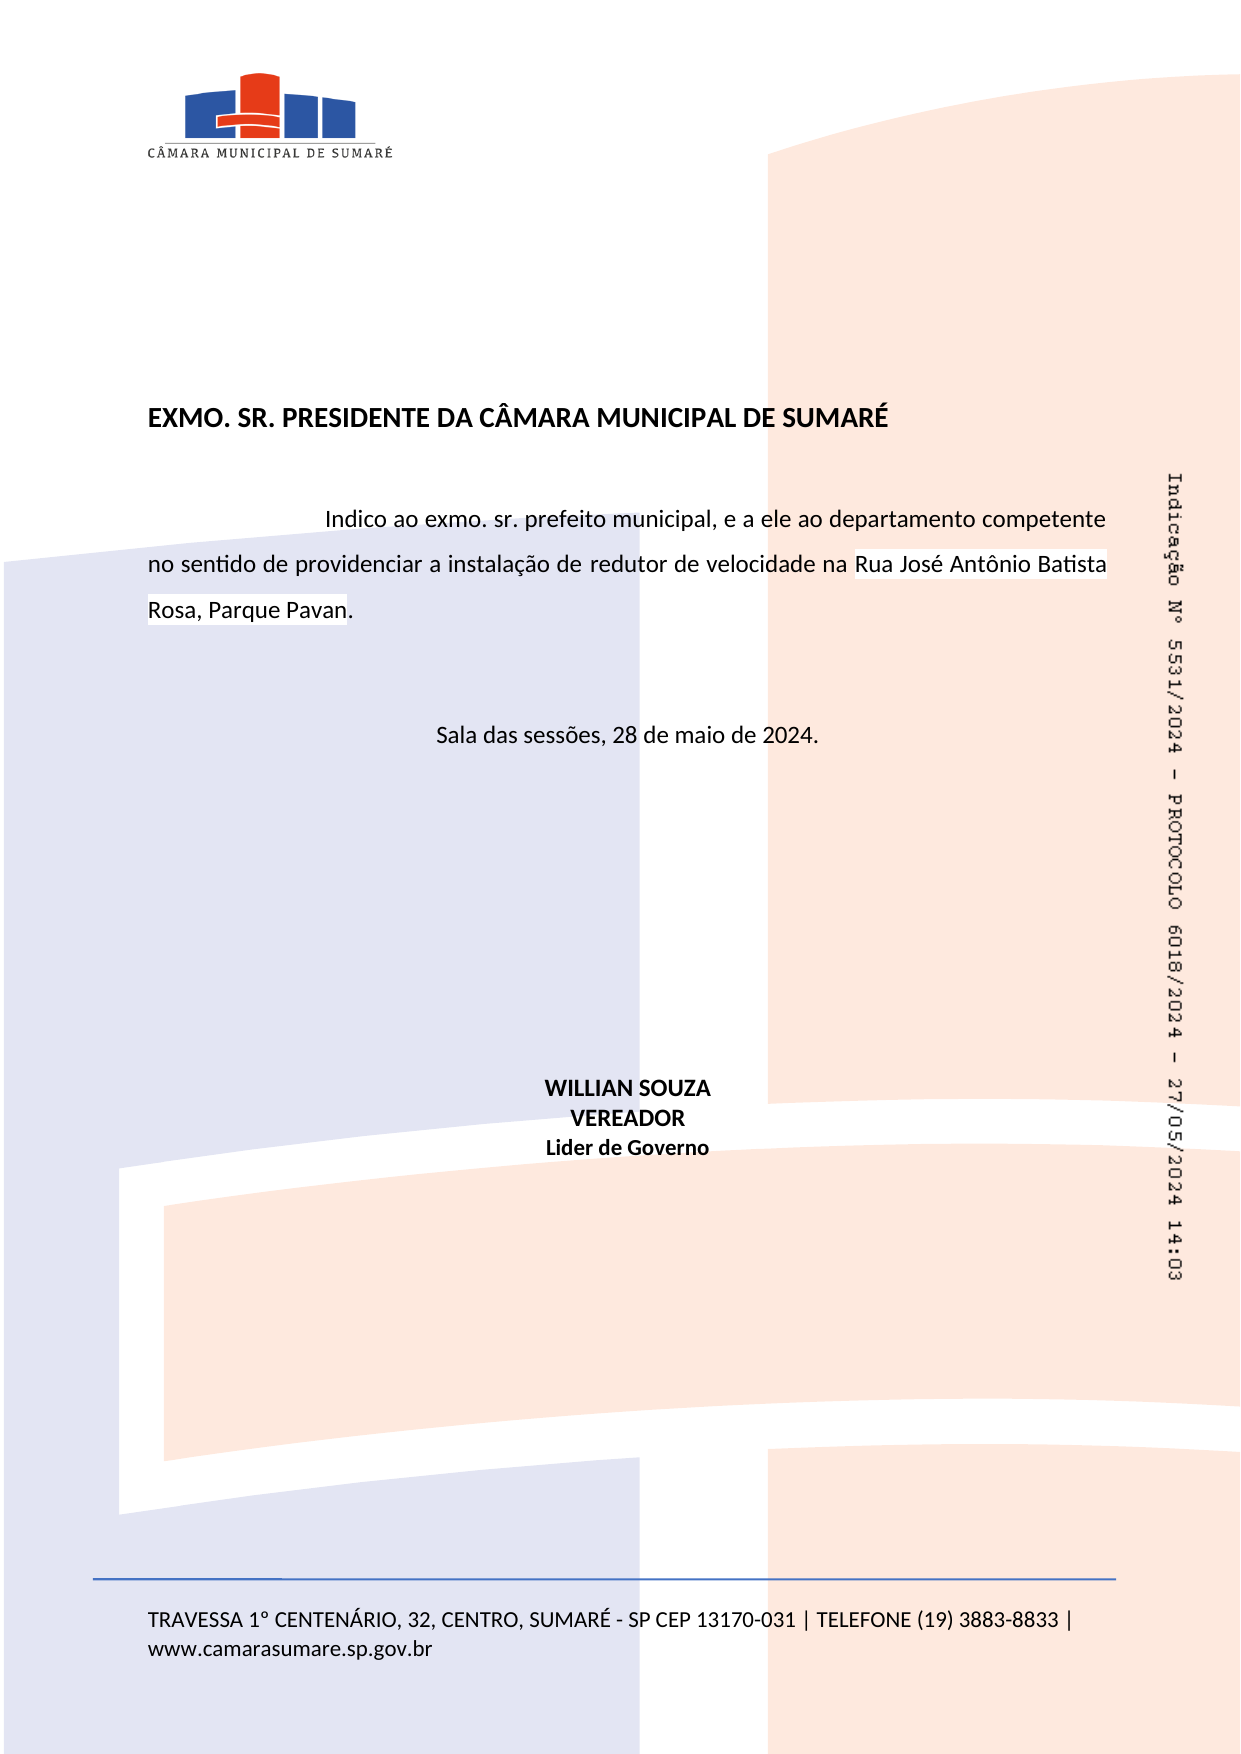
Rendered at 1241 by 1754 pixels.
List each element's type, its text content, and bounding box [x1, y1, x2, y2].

text Lider de Governo [148, 1133, 1107, 1161]
text Sala das sessões, 28 de maio de 2024. [148, 719, 1107, 749]
text EXMO. SR. PRESIDENTE DA CÂMARA MUNICIPAL DE SUMARÉ [148, 399, 1107, 434]
text Indico ao exmo. sr. prefeito municipal, e a ele ao departamento competente no sentido de providenciar a instalação de redutor de velocidade na Rua José Antônio Batista Rosa, Parque Pavan. [148, 503, 1107, 625]
picture [1142, 468, 1205, 1286]
text WILLIAN SOUZA [148, 1072, 1107, 1102]
picture [147, 73, 394, 160]
text VEREADOR [148, 1102, 1107, 1133]
